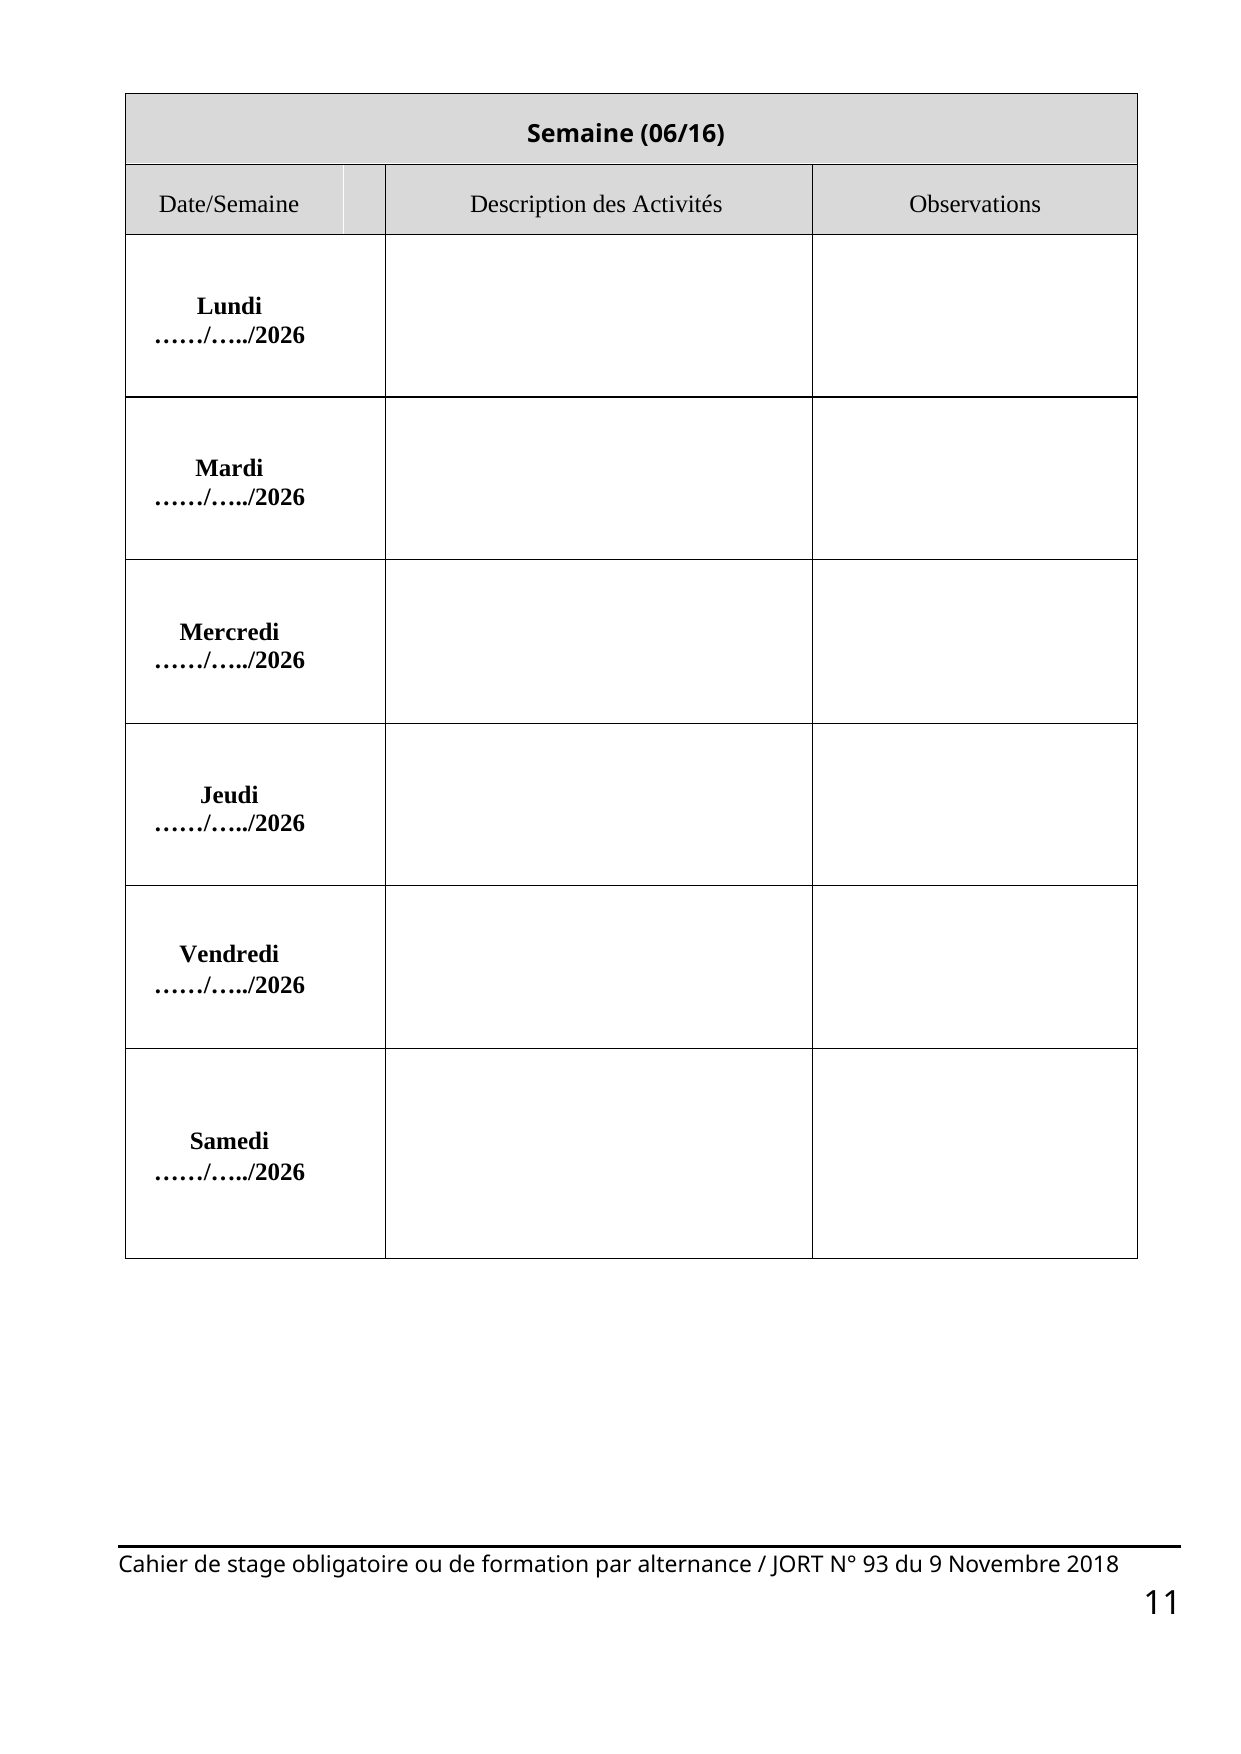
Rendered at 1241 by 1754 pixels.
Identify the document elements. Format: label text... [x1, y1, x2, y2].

table_cell Vendredi ……/…../2026 [126, 886, 343, 1048]
table_cell Lundi ……/…../2026 [126, 235, 343, 396]
table_cell Jeudi ……/…../2026 [126, 724, 343, 885]
table_cell [386, 886, 812, 1048]
table_cell Observations [813, 165, 1137, 234]
table_cell [344, 886, 385, 1048]
table_header Semaine (06/16) [126, 94, 1137, 163]
table_cell [386, 560, 812, 723]
table_cell [813, 886, 1137, 1048]
table_cell [386, 398, 812, 559]
table_cell Samedi ……/…../2026 [126, 1049, 343, 1258]
table_cell [344, 1049, 385, 1258]
table_cell [344, 398, 385, 559]
table_cell [813, 560, 1137, 723]
table_cell [386, 724, 812, 885]
table_cell [813, 398, 1137, 559]
table_cell [813, 724, 1137, 885]
table_cell [386, 235, 812, 396]
table_cell [344, 560, 385, 723]
table_cell Mardi ……/…../2026 [126, 398, 343, 559]
table_cell Description des Activités [386, 165, 812, 234]
table_cell [813, 235, 1137, 396]
table_cell [386, 1049, 812, 1258]
table_cell [344, 235, 385, 396]
table_cell Date/Semaine [126, 165, 343, 234]
table_cell [344, 724, 385, 885]
table_cell Mercredi ……/…../2026 [126, 560, 343, 723]
table_cell [813, 1049, 1137, 1258]
table_cell [344, 165, 385, 234]
